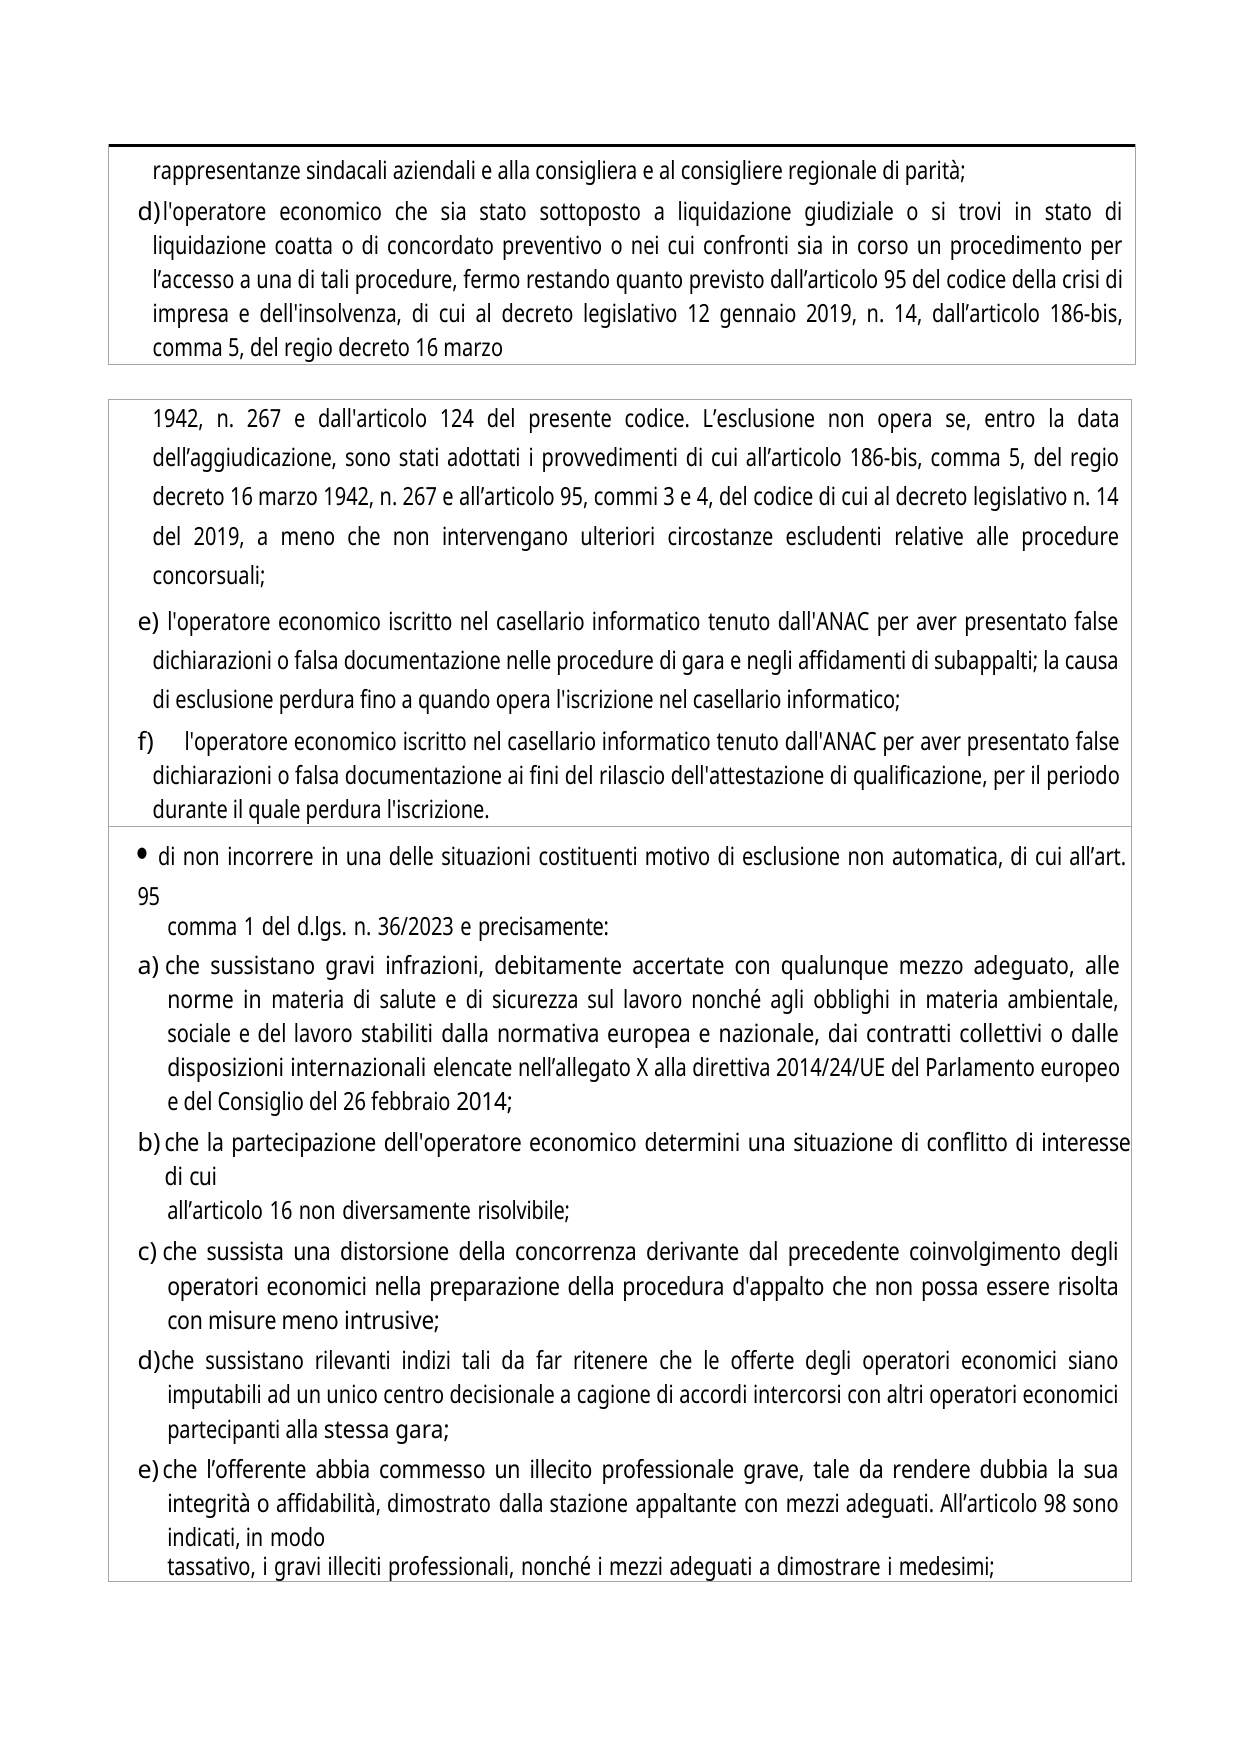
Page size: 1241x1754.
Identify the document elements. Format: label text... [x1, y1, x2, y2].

table_header 1942, n. 267 e dall'articolo 124 del presente codice. L’esclusione non opera se, entro la data dell’aggiudicazione, sono stati adottati i provvedimenti di cui all’articolo 186-bis, comma 5, del regio decreto 16 marzo 1942, n. 267 e all’articolo 95, commi 3 e 4, del codice di cui al decreto legislativo n. 14 del 2019, a meno che non intervengano ulteriori circostanze escludenti relative alle procedure concorsuali; l'operatore economico iscritto nel casellario informatico tenuto dall'ANAC per aver presentato false dichiarazioni o falsa documentazione nelle procedure di gara e negli affidamenti di subappalti; la causa di esclusione perdura fino a quando opera l'iscrizione nel casellario informatico; l'operatore economico iscritto nel casellario informatico tenuto dall'ANAC per aver presentato false dichiarazioni o falsa documentazione ai fini del rilascio dell'attestazione di qualificazione, per il periodo durante il quale perdura l'iscrizione. [109, 400, 1131, 826]
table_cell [109, 147, 1135, 364]
table_cell  di non incorrere in una delle situazioni costituenti motivo di esclusione non automatica, di cui all’art. 95 comma 1 del d.lgs. n. 36/2023 e precisamente: che sussistano gravi infrazioni, debitamente accertate con qualunque mezzo adeguato, alle norme in materia di salute e di sicurezza sul lavoro nonché agli obblighi in materia ambientale, sociale e del lavoro stabiliti dalla normativa europea e nazionale, dai contratti collettivi o dalle disposizioni internazionali elencate nell’allegato X alla direttiva 2014/24/UE del Parlamento europeo e del Consiglio del 26 febbraio 2014; che la partecipazione dell'operatore economico determini una situazione di conflitto di interesse di cui all’articolo 16 non diversamente risolvibile; che sussista una distorsione della concorrenza derivante dal precedente coinvolgimento degli operatori economici nella preparazione della procedura d'appalto che non possa essere risolta con misure meno intrusive; che sussistano rilevanti indizi tali da far ritenere che le offerte degli operatori economici siano imputabili ad un unico centro decisionale a cagione di accordi intercorsi con altri operatori economici partecipanti alla stessa gara; che l’offerente abbia commesso un illecito professionale grave, tale da rendere dubbia la sua integrità o affidabilità, dimostrato dalla stazione appaltante con mezzi adeguati. All’articolo 98 sono indicati, in modo tassativo, i gravi illeciti professionali, nonché i mezzi adeguati a dimostrare i medesimi; [109, 827, 1131, 1581]
